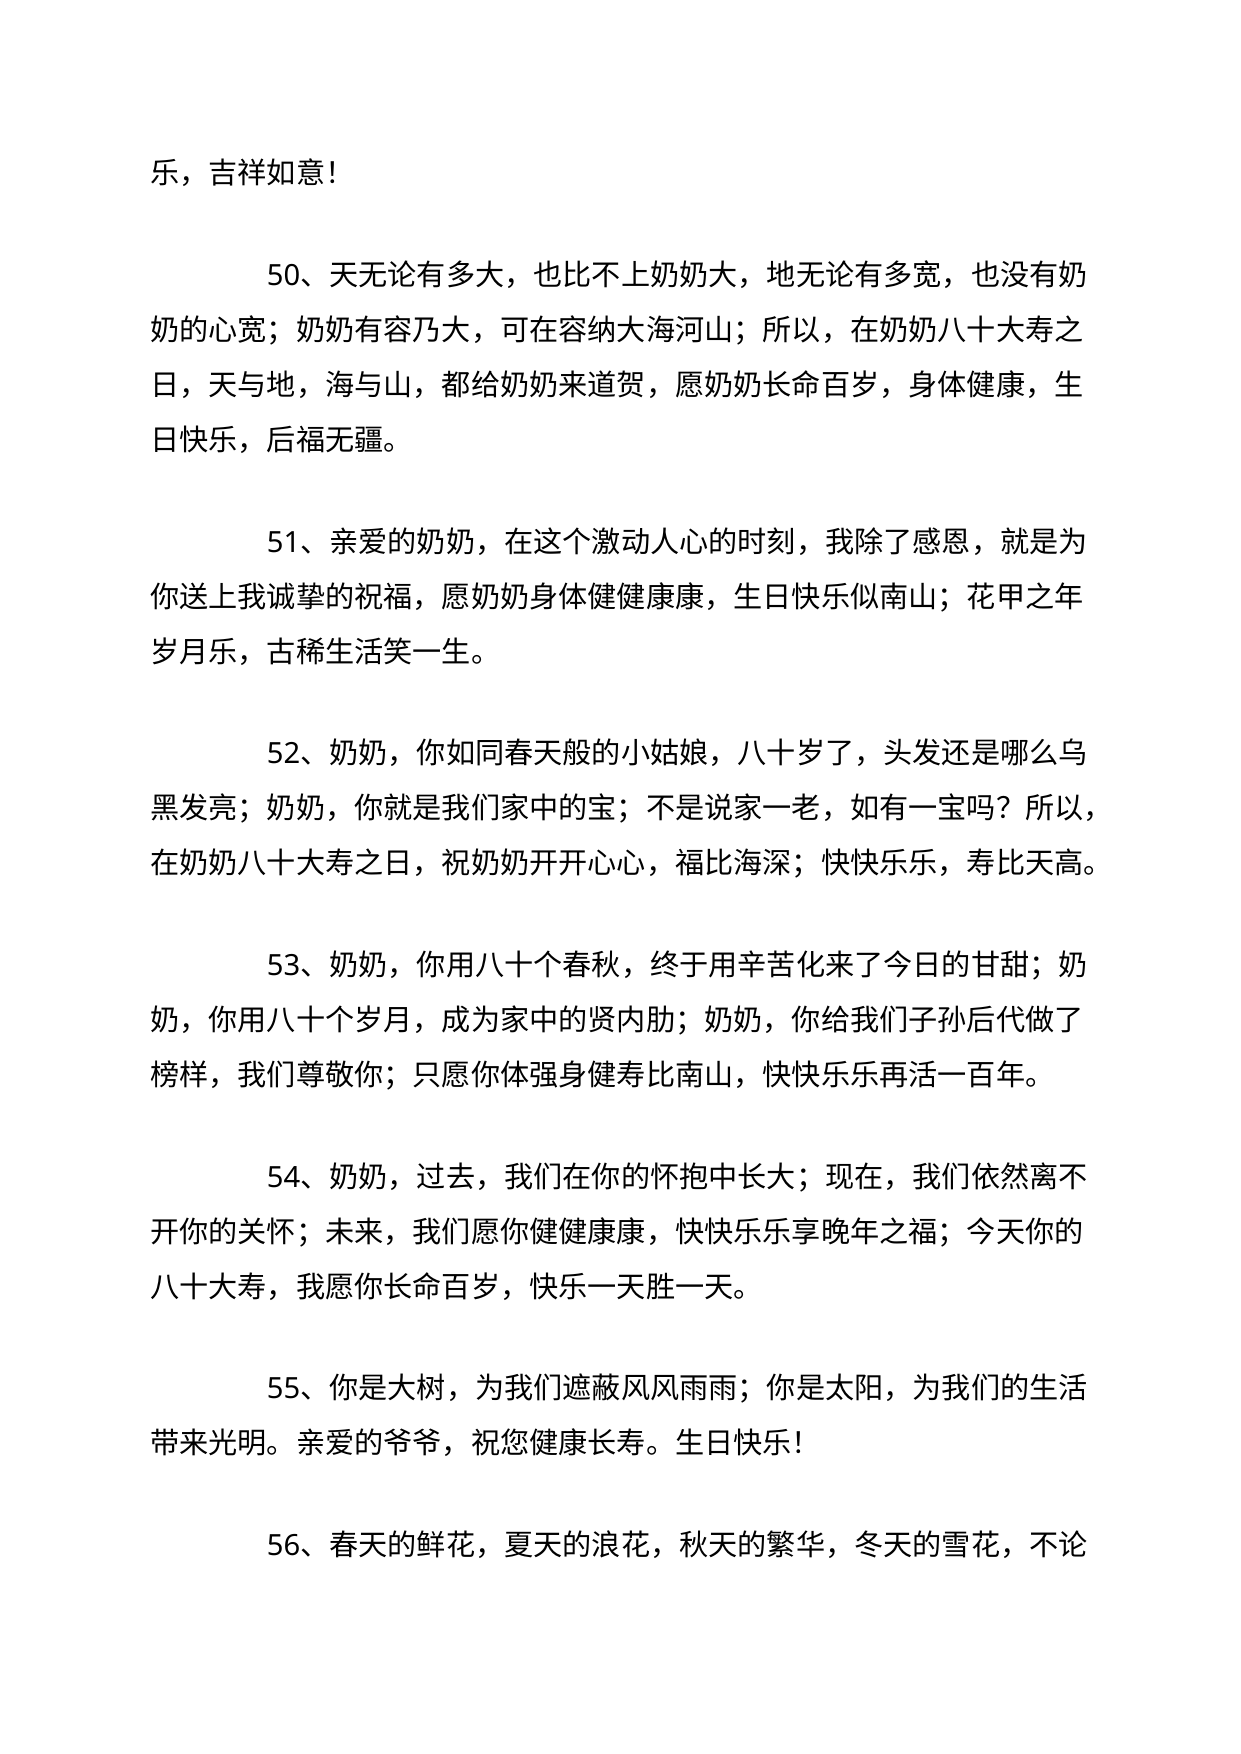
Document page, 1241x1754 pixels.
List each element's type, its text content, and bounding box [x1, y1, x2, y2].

text 55、你是大树，为我们遮蔽风风雨雨；你是太阳，为我们的生活带来光明。亲爱的爷爷，祝您健康长寿。生日快乐！ [150, 1365, 1090, 1462]
text 50、天无论有多大，也比不上奶奶大，地无论有多宽，也没有奶奶的心宽；奶奶有容乃大，可在容纳大海河山；所以，在奶奶八十大寿之日，天与地，海与山，都给奶奶来道贺，愿奶奶长命百岁，身体健康，生日快乐，后福无疆。 [150, 252, 1090, 459]
text 53、奶奶，你用八十个春秋，终于用辛苦化来了今日的甘甜；奶奶，你用八十个岁月，成为家中的贤内肋；奶奶，你给我们子孙后代做了榜样，我们尊敬你；只愿你体强身健寿比南山，快快乐乐再活一百年。 [150, 942, 1090, 1094]
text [150, 1522, 1090, 1564]
text 52、奶奶，你如同春天般的小姑娘，八十岁了，头发还是哪么乌黑发亮；奶奶，你就是我们家中的宝；不是说家一老，如有一宝吗？所以，在奶奶八十大寿之日，祝奶奶开开心心，福比海深；快快乐乐，寿比天高。 [150, 730, 1090, 882]
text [150, 150, 1090, 192]
text 51、亲爱的奶奶，在这个激动人心的时刻，我除了感恩，就是为你送上我诚挚的祝福，愿奶奶身体健健康康，生日快乐似南山；花甲之年岁月乐，古稀生活笑一生。 [150, 518, 1090, 671]
text 54、奶奶，过去，我们在你的怀抱中长大；现在，我们依然离不开你的关怀；未来，我们愿你健健康康，快快乐乐享晚年之福；今天你的八十大寿，我愿你长命百岁，快乐一天胜一天。 [150, 1153, 1090, 1306]
